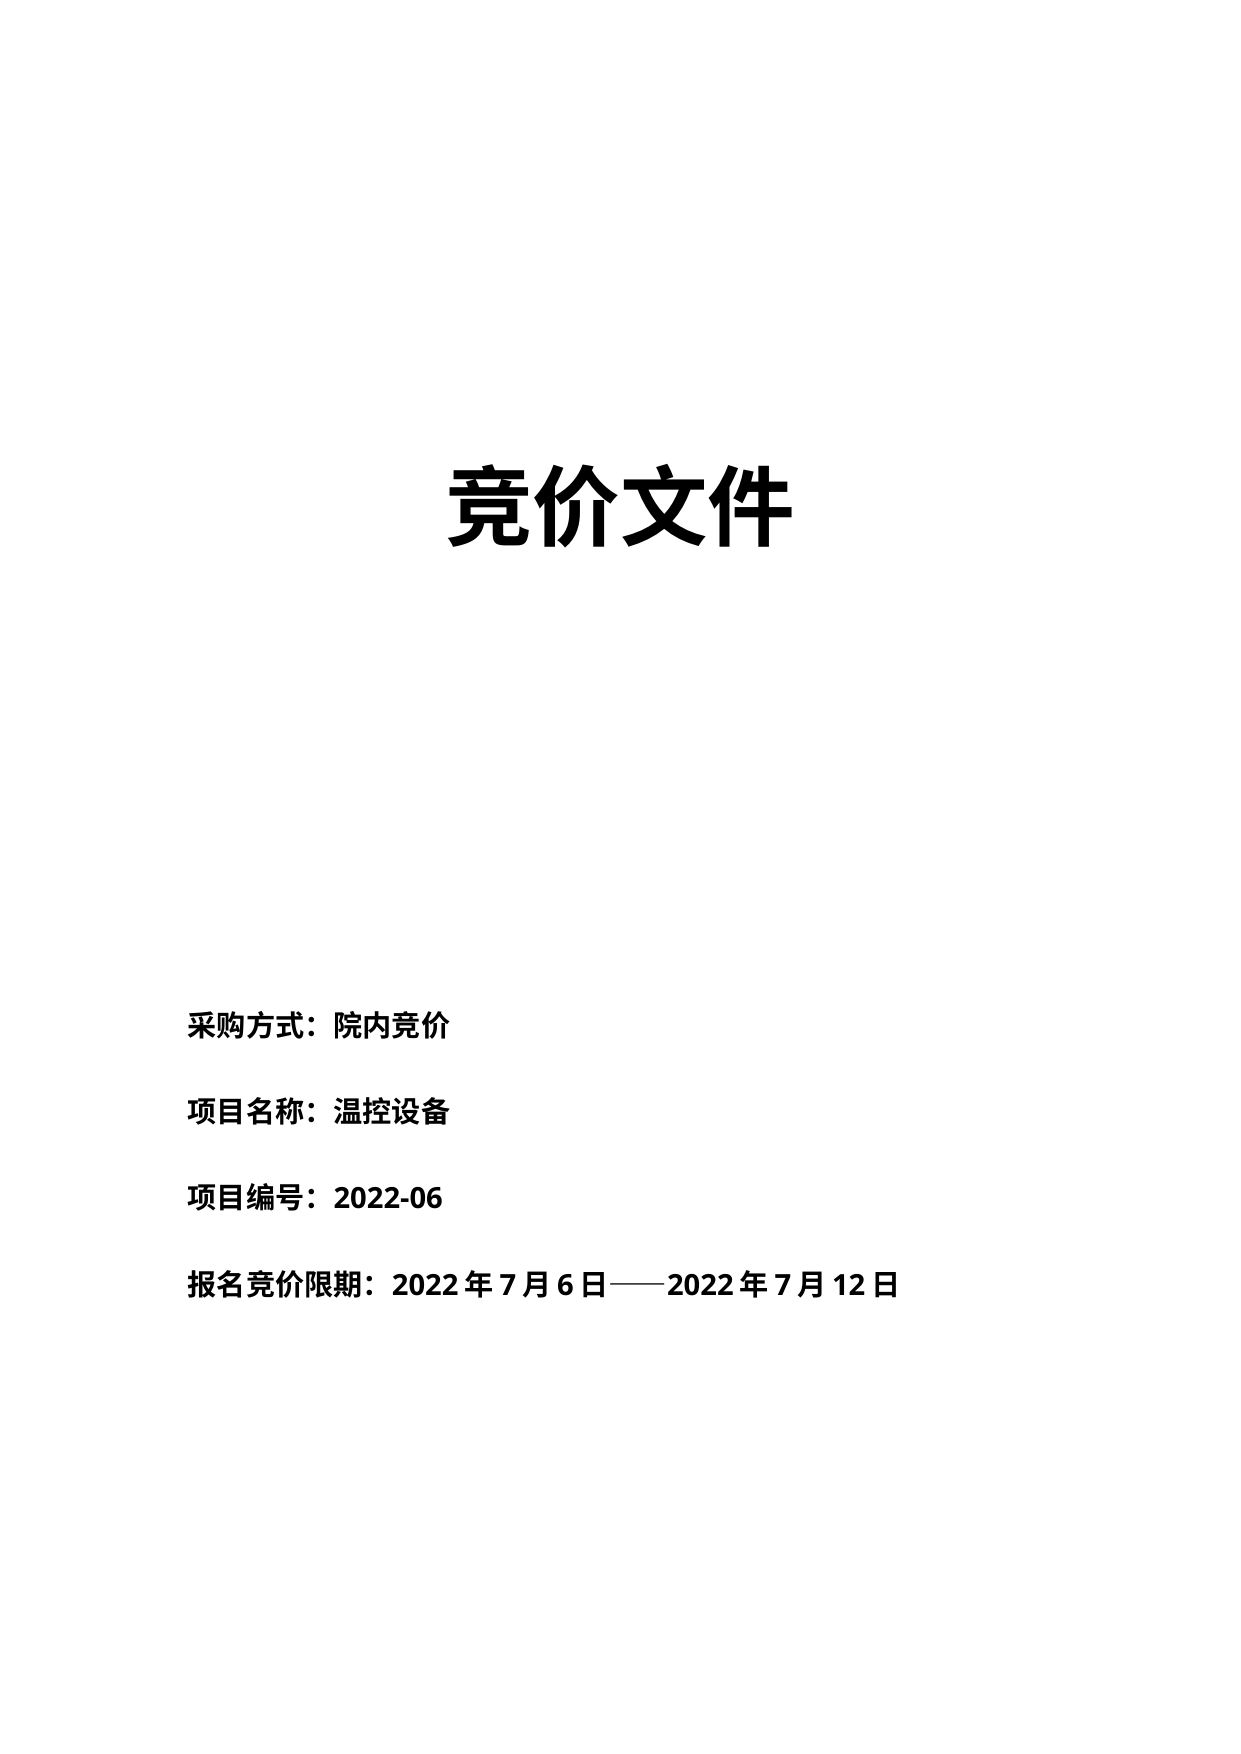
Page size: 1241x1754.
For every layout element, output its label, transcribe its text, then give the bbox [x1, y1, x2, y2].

text 报名竞价限期：2022年7月6日——2022年7月12日 [187, 1250, 1053, 1315]
text 采购方式：院内竞价 [187, 991, 1053, 1056]
text 竞价文件 [187, 438, 1053, 564]
text 项目名称：温控设备 [187, 1078, 1053, 1143]
text 项目编号：2022-06 [187, 1164, 1053, 1229]
